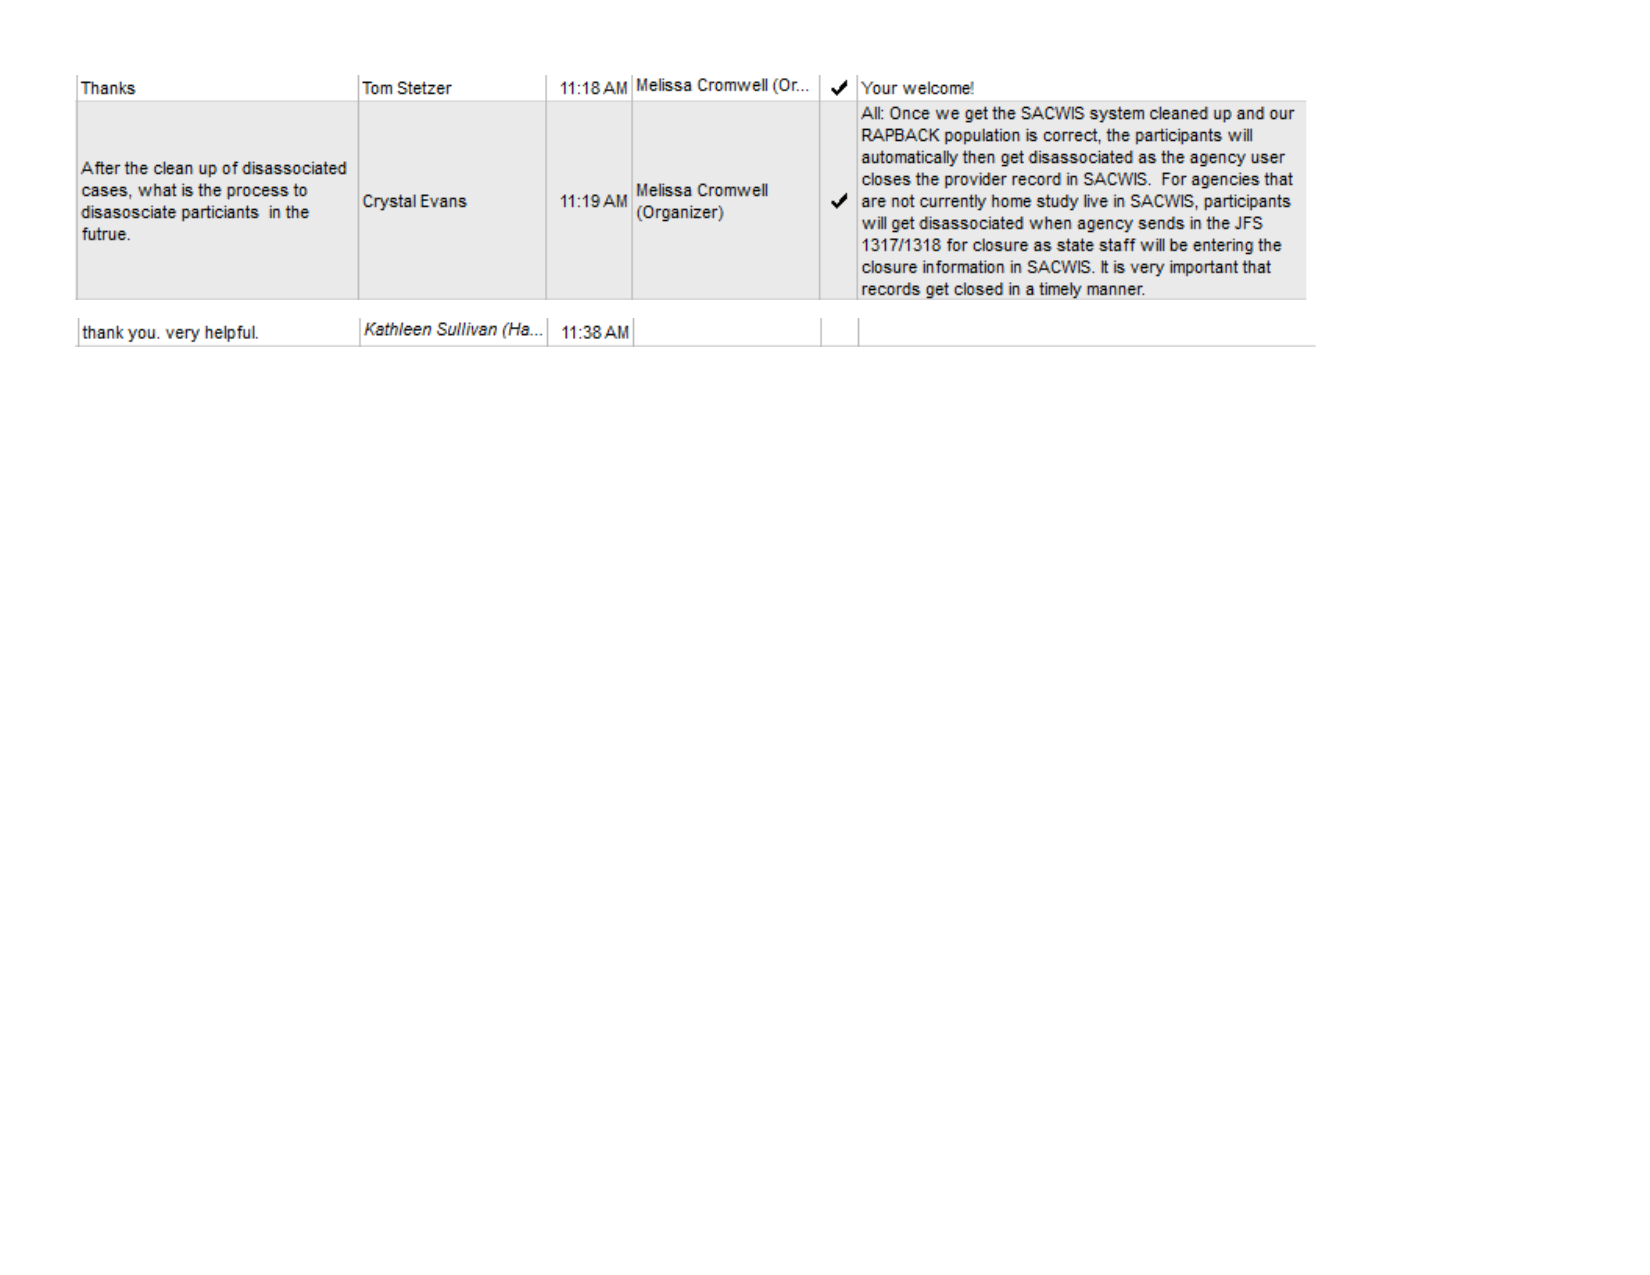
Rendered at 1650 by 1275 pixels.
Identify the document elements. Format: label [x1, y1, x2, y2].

picture [75, 75, 1307, 300]
picture [75, 318, 1316, 347]
